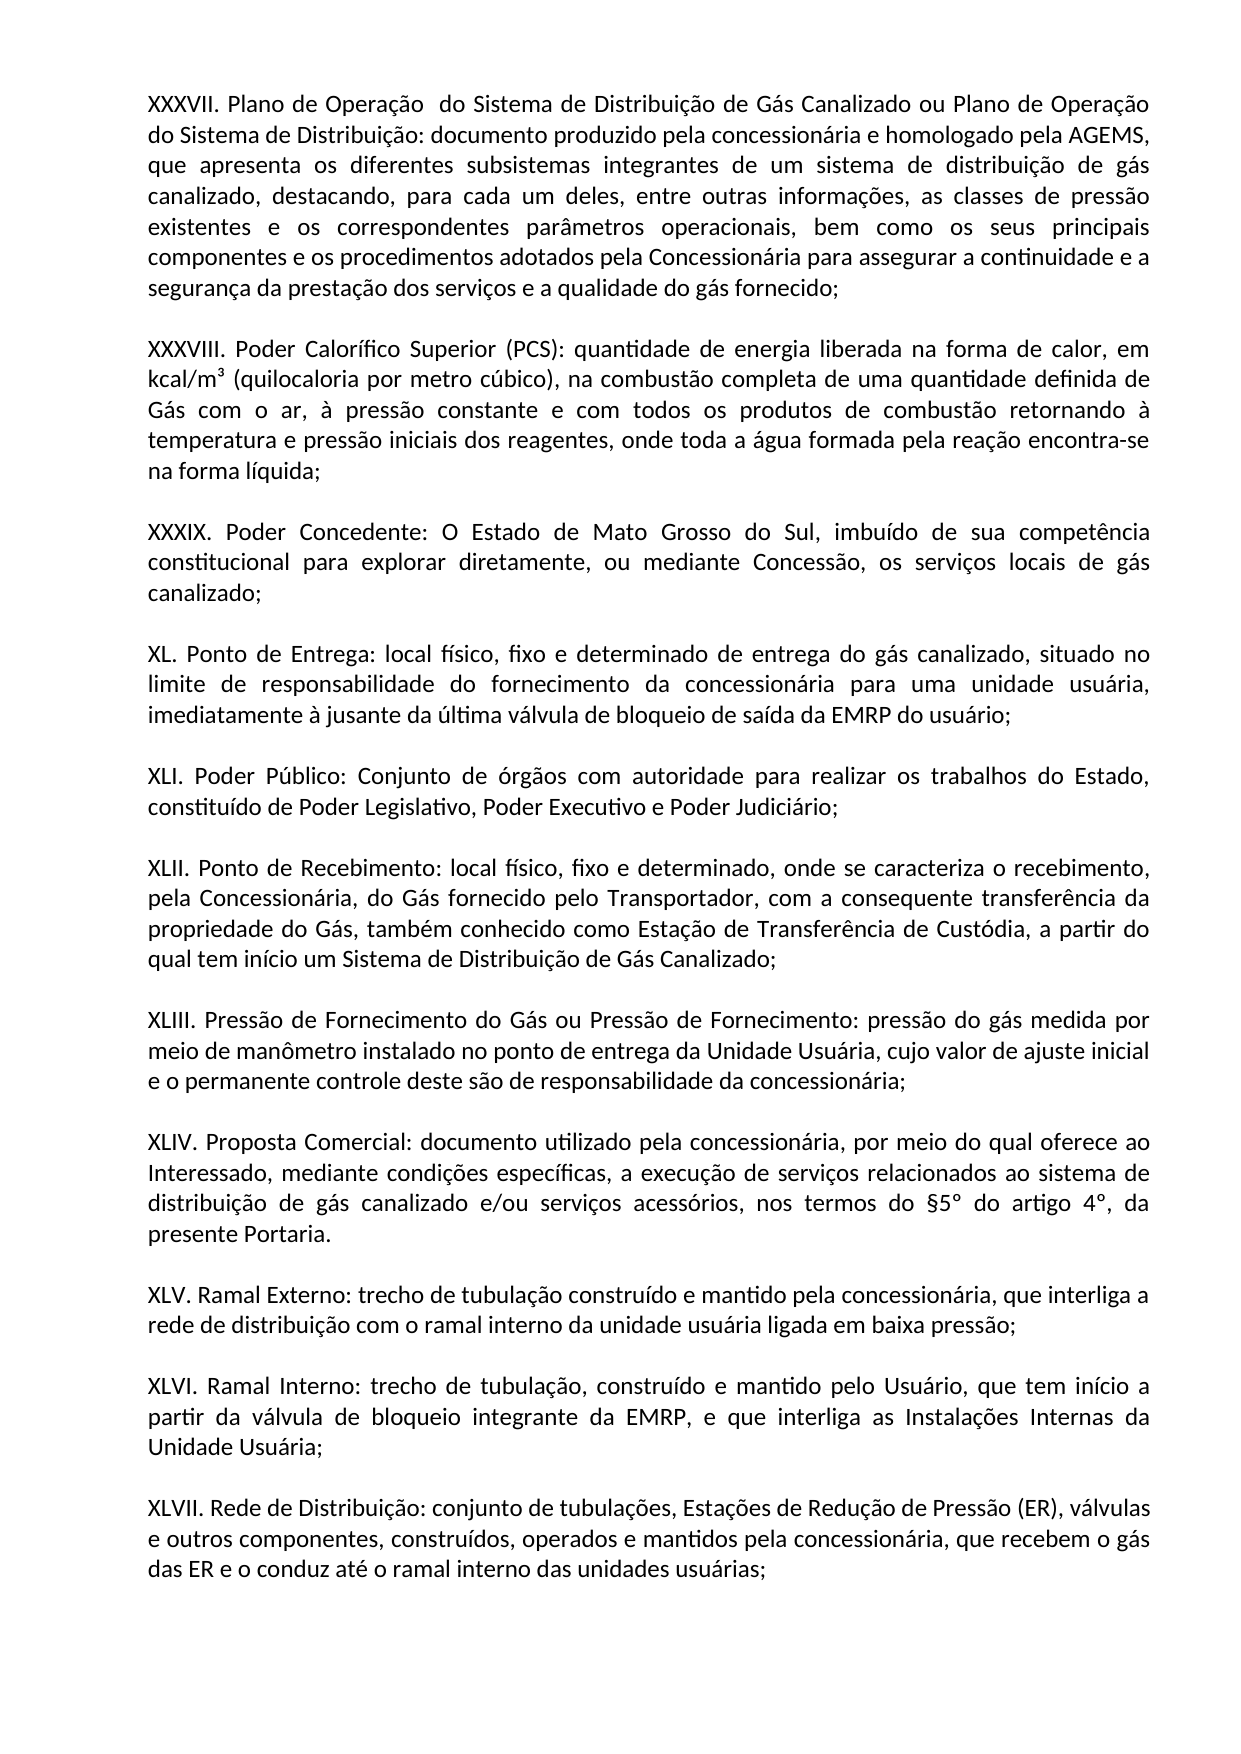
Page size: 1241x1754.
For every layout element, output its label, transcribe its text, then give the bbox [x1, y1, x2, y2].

text XXXVIII. Poder Calorífico Superior (PCS): quantidade de energia liberada na forma de calor, em kcal/m³ (quilocaloria por metro cúbico), na combustão completa de uma quantidade definida de Gás com o ar, à pressão constante e com todos os produtos de combustão retornando à temperatura e pressão iniciais dos reagentes, onde toda a água formada pela reação encontra-se na forma líquida; [148, 333, 1152, 485]
text XLI. Poder Público: Conjunto de órgãos com autoridade para realizar os trabalhos do Estado, constituído de Poder Legislativo, Poder Executivo e Poder Judiciário; [148, 760, 1152, 821]
text XLVI. Ramal Interno: trecho de tubulação, construído e mantido pelo Usuário, que tem início a partir da válvula de bloqueio integrante da EMRP, e que interliga as Instalações Internas da Unidade Usuária; [148, 1371, 1152, 1462]
text XLIII. Pressão de Fornecimento do Gás ou Pressão de Fornecimento: pressão do gás medida por meio de manômetro instalado no ponto de entrega da Unidade Usuária, cujo valor de ajuste inicial e o permanente controle deste são de responsabilidade da concessionária; [148, 1004, 1152, 1096]
text XXXVII. Plano de Operação do Sistema de Distribuição de Gás Canalizado ou Plano de Operação do Sistema de Distribuição: documento produzido pela concessionária e homologado pela AGEMS, que apresenta os diferentes subsistemas integrantes de um sistema de distribuição de gás canalizado, destacando, para cada um deles, entre outras informações, as classes de pressão existentes e os correspondentes parâmetros operacionais, bem como os seus principais componentes e os procedimentos adotados pela Concessionária para assegurar a continuidade e a segurança da prestação dos serviços e a qualidade do gás fornecido; [148, 89, 1152, 302]
text XLV. Ramal Externo: trecho de tubulação construído e mantido pela concessionária, que interliga a rede de distribuição com o ramal interno da unidade usuária ligada em baixa pressão; [148, 1279, 1152, 1340]
text XL. Ponto de Entrega: local físico, fixo e determinado de entrega do gás canalizado, situado no limite de responsabilidade do fornecimento da concessionária para uma unidade usuária, imediatamente à jusante da última válvula de bloqueio de saída da EMRP do usuário; [148, 638, 1152, 729]
text XLVII. Rede de Distribuição: conjunto de tubulações, Estações de Redução de Pressão (ER), válvulas e outros componentes, construídos, operados e mantidos pela concessionária, que recebem o gás das ER e o conduz até o ramal interno das unidades usuárias; [148, 1493, 1152, 1584]
text XLIV. Proposta Comercial: documento utilizado pela concessionária, por meio do qual oferece ao Interessado, mediante condições específicas, a execução de serviços relacionados ao sistema de distribuição de gás canalizado e/ou serviços acessórios, nos termos do §5º do artigo 4º, da presente Portaria. [148, 1126, 1152, 1248]
text XLII. Ponto de Recebimento: local físico, fixo e determinado, onde se caracteriza o recebimento, pela Concessionária, do Gás fornecido pelo Transportador, com a consequente transferência da propriedade do Gás, também conhecido como Estação de Transferência de Custódia, a partir do qual tem início um Sistema de Distribuição de Gás Canalizado; [148, 852, 1152, 974]
text XXXIX. Poder Concedente: O Estado de Mato Grosso do Sul, imbuído de sua competência constitucional para explorar diretamente, ou mediante Concessão, os serviços locais de gás canalizado; [148, 516, 1152, 607]
